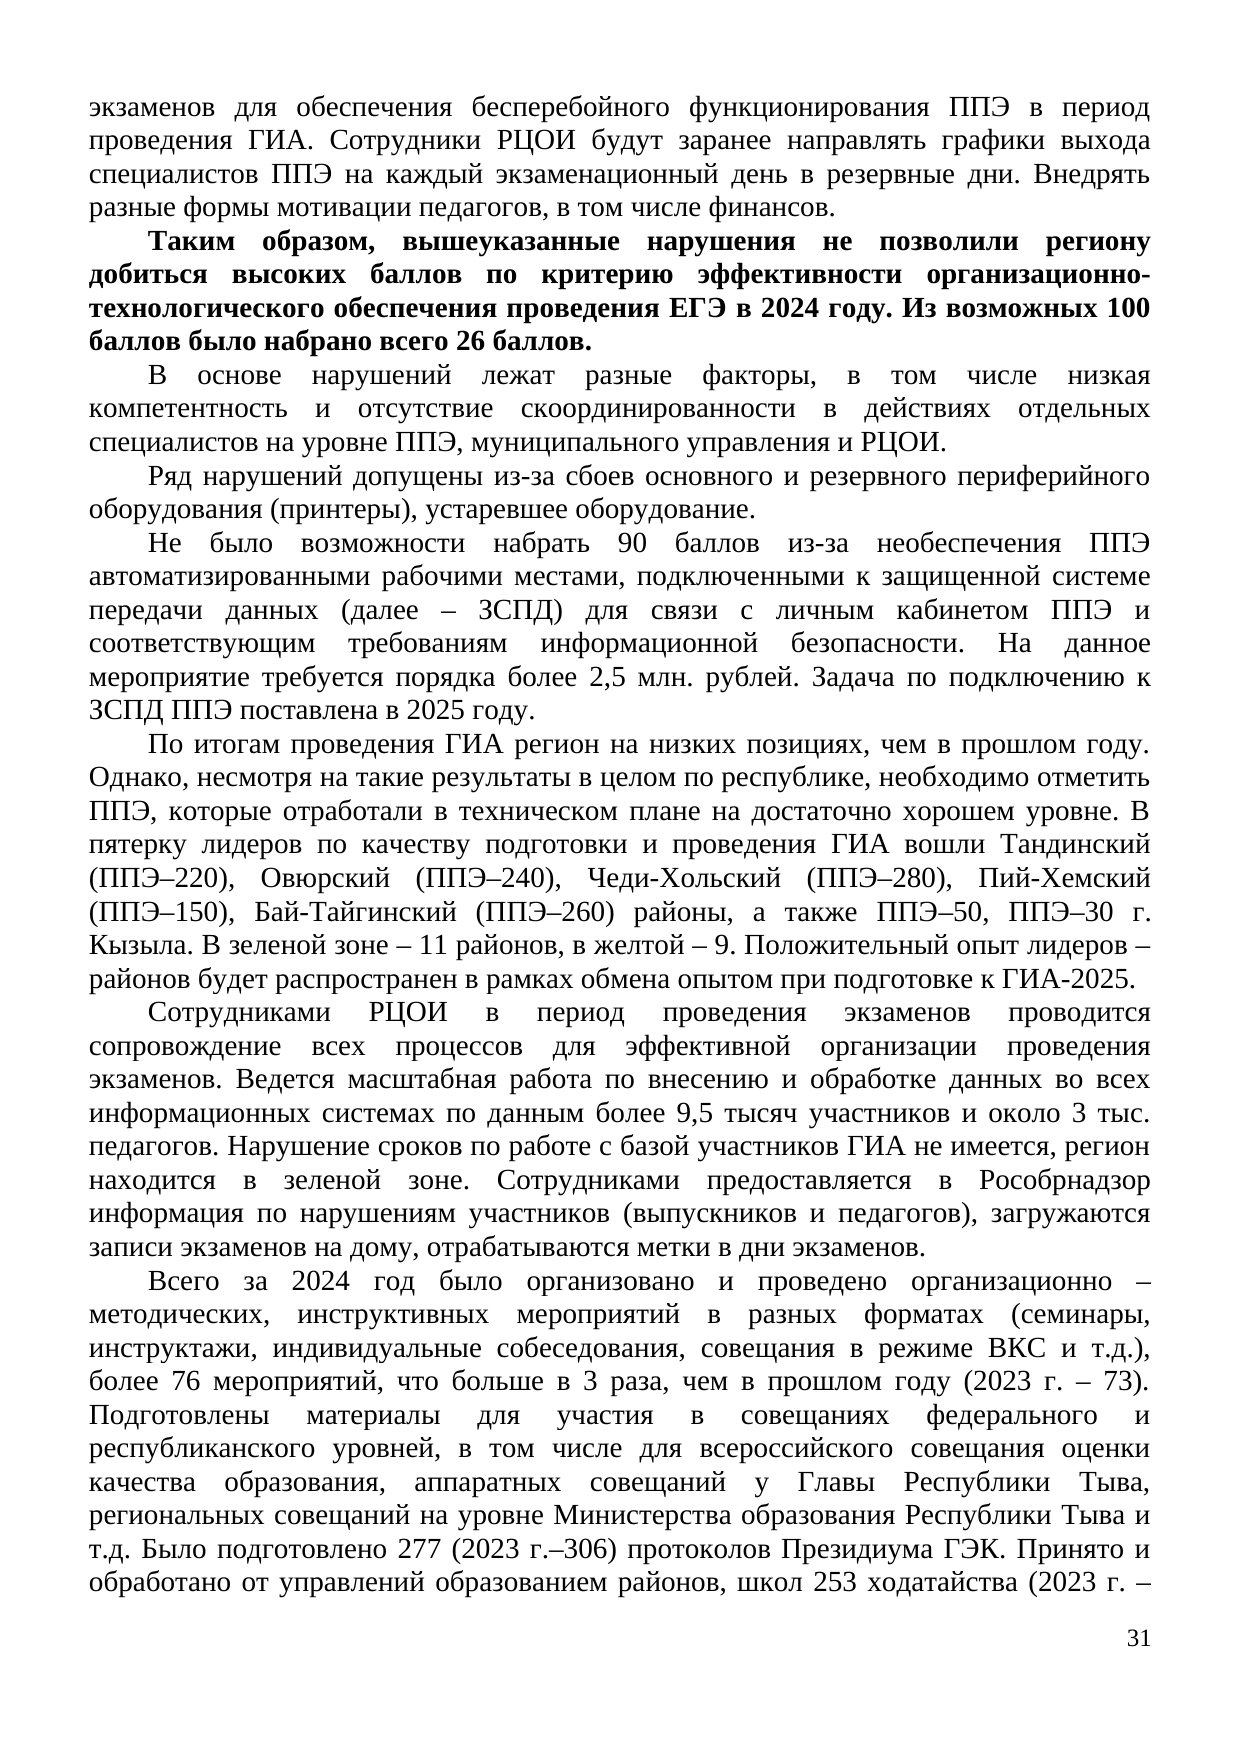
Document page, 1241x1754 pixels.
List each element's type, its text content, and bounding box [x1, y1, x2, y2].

text В основе нарушений лежат разные факторы, в том числе низкая компетентность и отсутствие скоординированности в действиях отдельных специалистов на уровне ППЭ, муниципального управления и РЦОИ. [89, 223, 1152, 323]
text Ряд нарушений допущены из-за сбоев основного и резервного периферийного оборудования (принтеры), устаревшее оборудование. [89, 323, 1152, 391]
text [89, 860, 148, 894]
text По итогам проведения ГИА регион на низких позициях, чем в прошлом году. Однако, несмотря на такие результаты в целом по республике, необходимо отметить ППЭ, которые отработали в техническом плане на достаточно хорошем уровне. В пятерку лидеров по качеству подготовки и проведения ГИА вошли Тандинский (ППЭ–220), Овюрский (ППЭ–240), Чеди-Хольский (ППЭ–280), Пий-Хемский (ППЭ–150), Бай-Тайгинский (ППЭ–260) районы, а также ППЭ–50, ППЭ–30 г. Кызыла. В зеленой зоне – 11 районов, в желтой – 9. Положительный опыт лидеров – районов будет распространен в рамках обмена опытом при подготовке к ГИА-2025. [89, 592, 1152, 860]
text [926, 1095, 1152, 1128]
text Таким образом, вышеуказанные нарушения не позволили региону добиться высоких баллов по критерию эффективности организационно-технологического обеспечения проведения ЕГЭ в 2024 году. Из возможных 100 баллов было набрано всего 26 баллов. [89, 89, 1152, 223]
text Не было возможности набрать 90 баллов из-за необеспечения ППЭ автоматизированными рабочими местами, подключенными к защищенной системе передачи данных (далее – ЗСПД) для связи с личным кабинетом ППЭ и соответствующим требованиям информационной безопасности. На данное мероприятие требуется порядка более 2,5 млн. рублей. Задача по подключению к ЗСПД ППЭ поставлена в 2025 году. [89, 391, 1152, 592]
